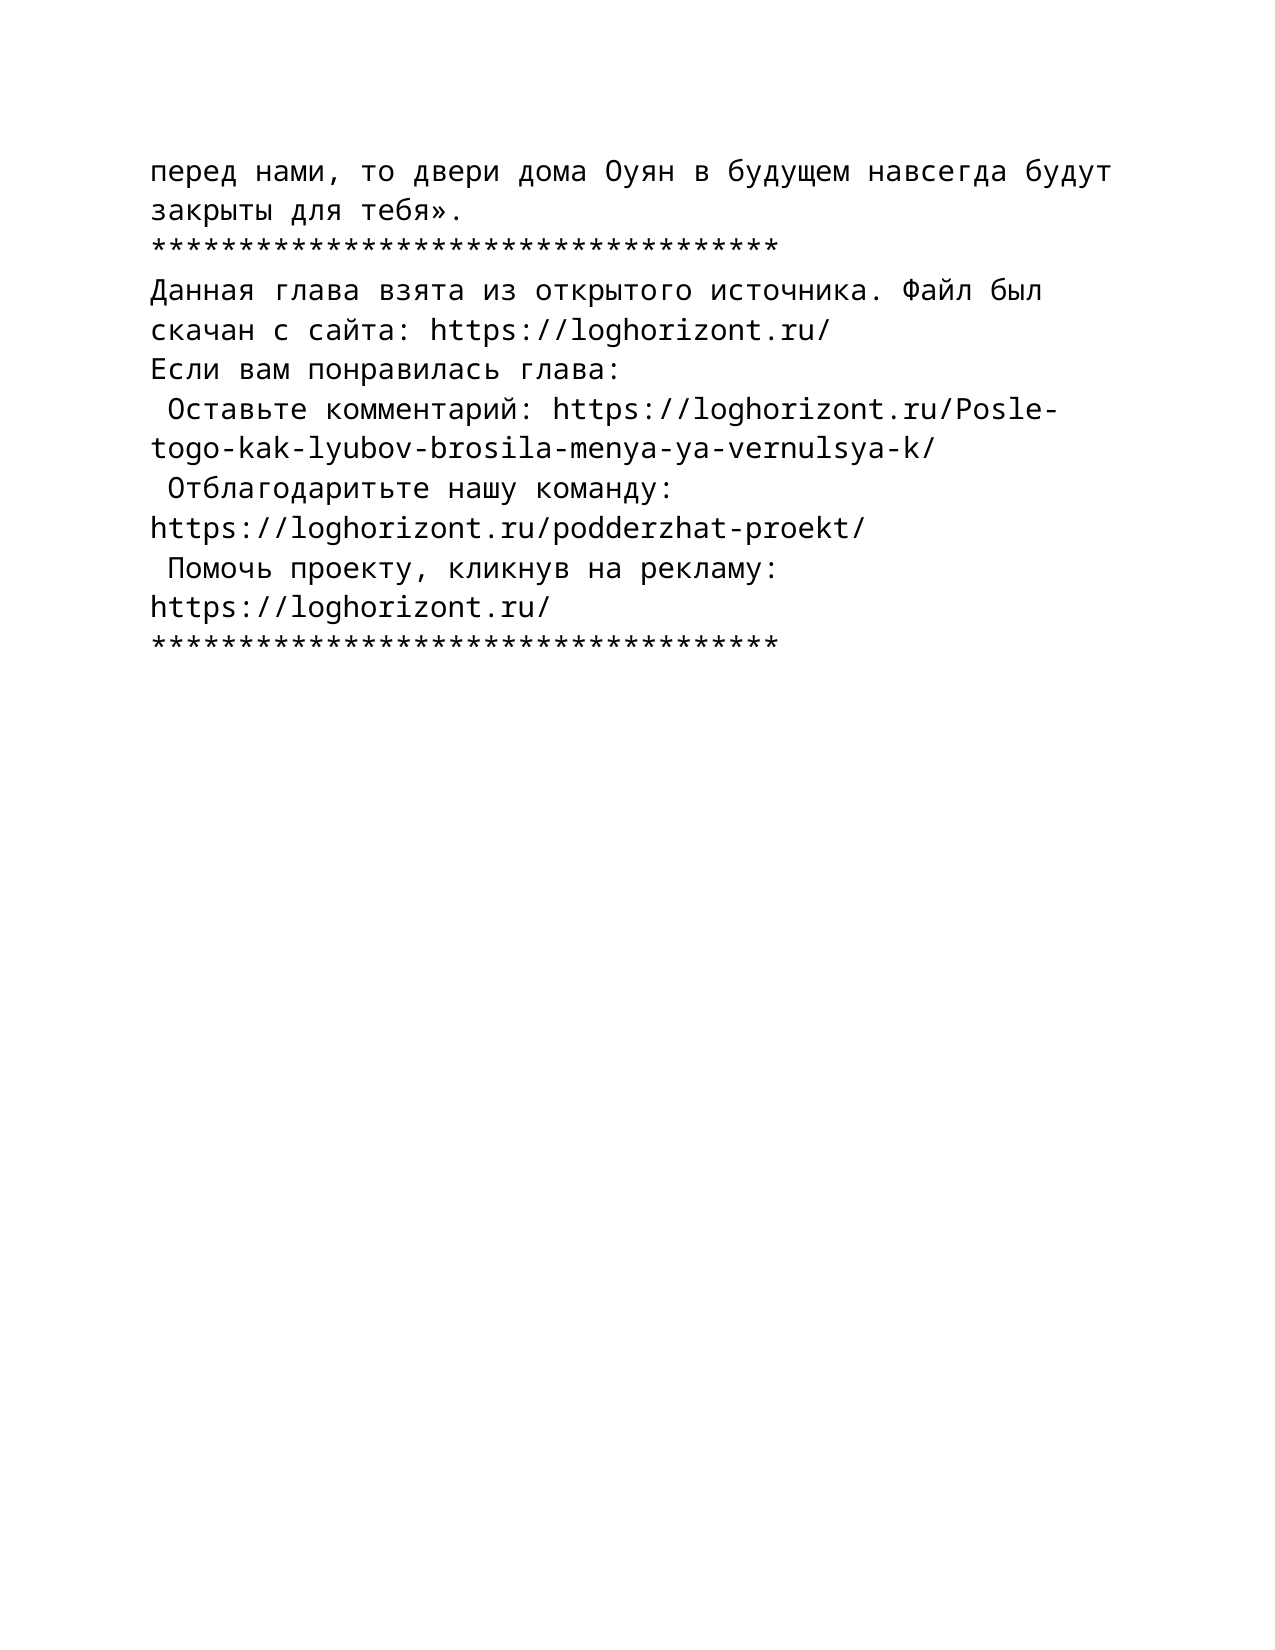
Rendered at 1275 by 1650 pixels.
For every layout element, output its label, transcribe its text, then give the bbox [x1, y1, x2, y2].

text Оставьте комментарий: https://loghorizont.ru/Posle-togo-kak-lyubov-brosila-menya-ya-vernulsya-k/ [150, 388, 1125, 467]
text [150, 150, 1125, 229]
text Данная глава взята из открытого источника. Файл был скачан с сайта: https://loghorizont.ru/ [150, 269, 1125, 348]
text ************************************ [150, 229, 1125, 269]
text Если вам понравилась глава: [150, 348, 1125, 388]
text Отблагодаритьте нашу команду: https://loghorizont.ru/podderzhat-proekt/ [150, 467, 1125, 547]
text Помочь проекту, кликнув на рекламу: https://loghorizont.ru/ [150, 547, 1125, 626]
text ************************************ [150, 626, 1125, 666]
